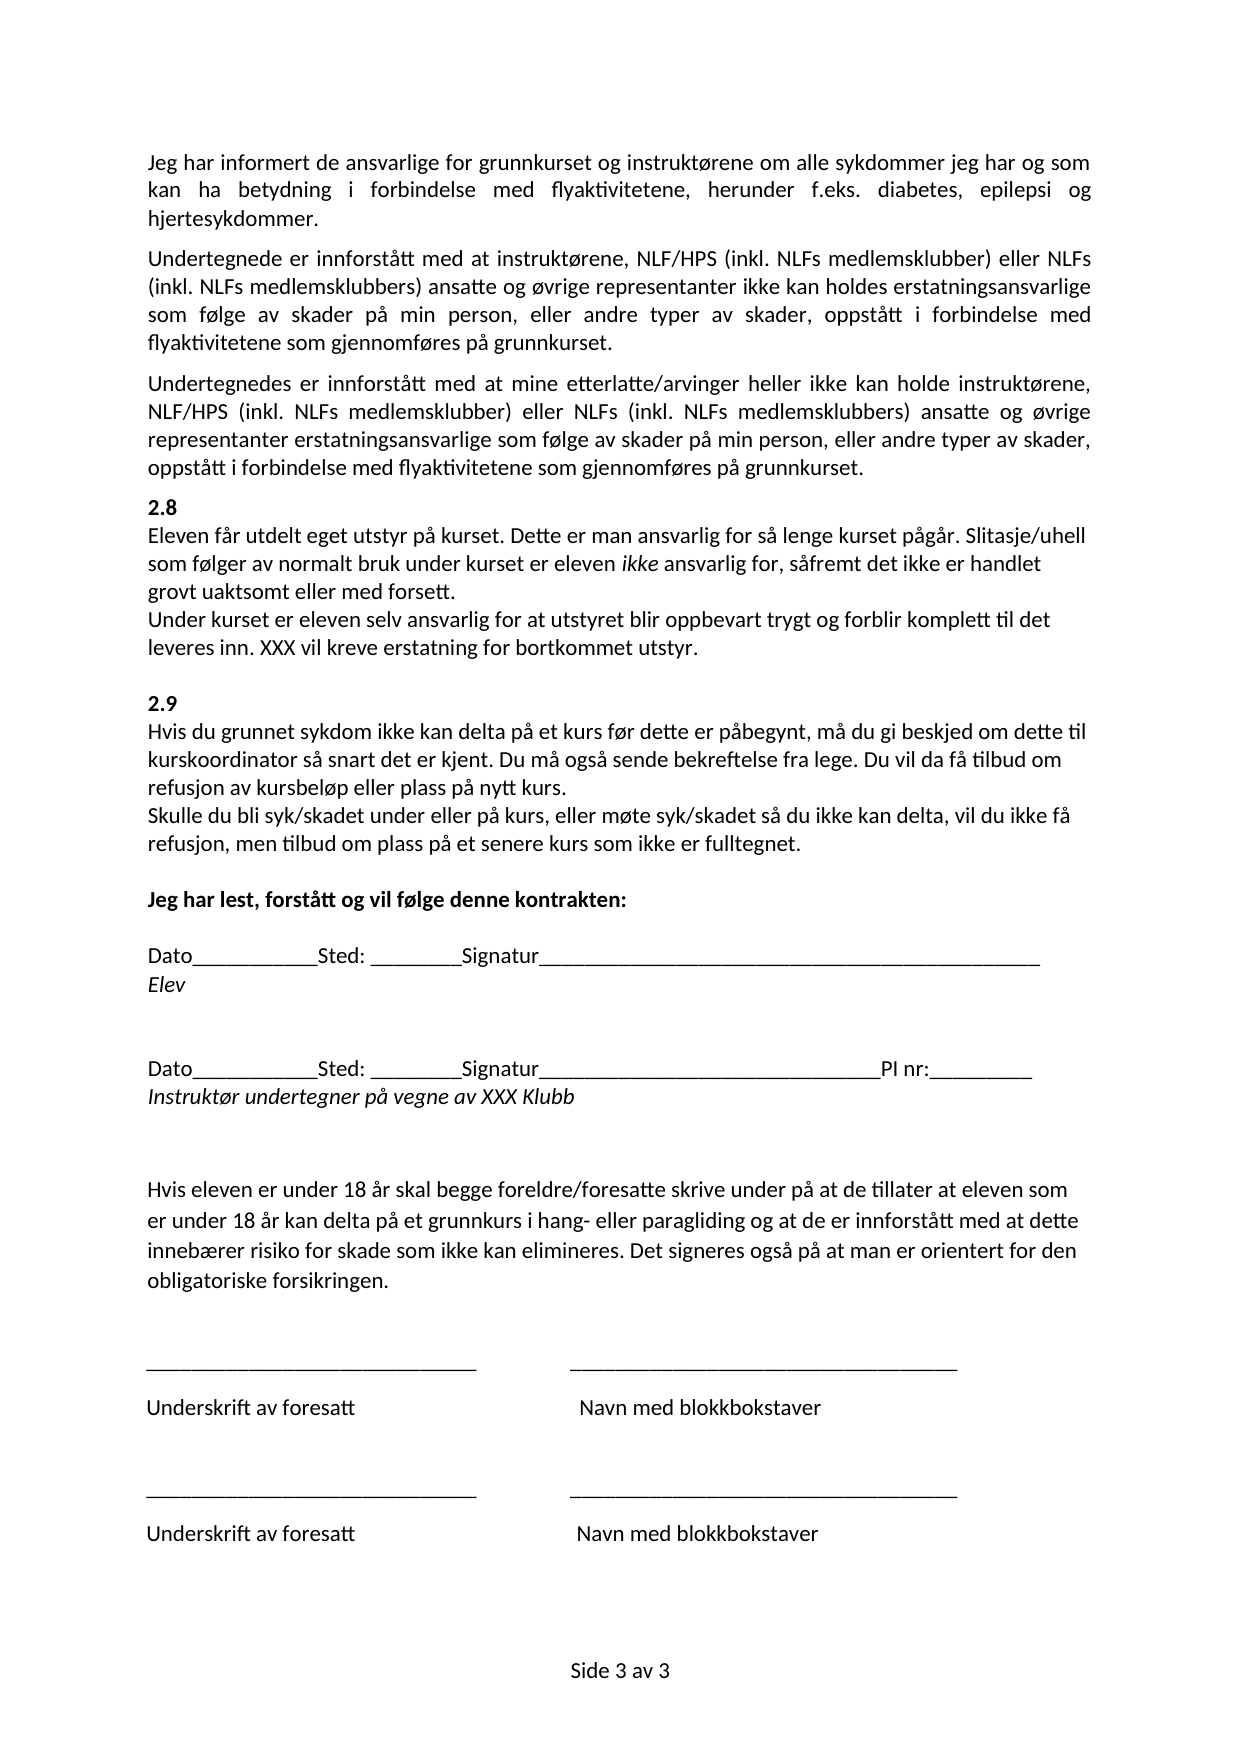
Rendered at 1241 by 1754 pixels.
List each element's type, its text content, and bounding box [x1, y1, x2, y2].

text Skulle du bli syk/skadet under eller på kurs, eller møte syk/skadet så du ikke kan delta, vil du ikke få refusjon, men tilbud om plass på et senere kurs som ikke er fulltegnet. [148, 802, 1093, 858]
text Instruktør undertegner på vegne av XXX Klubb [148, 1082, 1093, 1110]
text Dato___________Sted: ________Signatur______________________________PI nr:_________ [148, 1054, 1093, 1082]
text Under kurset er eleven selv ansvarlig for at utstyret blir oppbevart trygt og forblir komplett til det leveres inn. XXX vil kreve erstatning for bortkommet utstyr. [148, 605, 1093, 661]
text Underskrift av foresatt Navn med blokkbokstaver [146, 1519, 1093, 1547]
text Eleven får utdelt eget utstyr på kurset. Dette er man ansvarlig for så lenge kurset pågår. Slitasje/uhell som følger av normalt bruk under kurset er eleven ikke ansvarlig for, såfremt det ikke er handlet grovt uaktsomt eller med forsett. [148, 521, 1093, 605]
text 2.9 [148, 689, 1093, 717]
text 2.8 [148, 493, 1093, 521]
text Hvis du grunnet sykdom ikke kan delta på et kurs før dette er påbegynt, må du gi beskjed om dette til kurskoordinator så snart det er kjent. Du må også sende bekreftelse fra lege. Du vil da få tilbud om refusjon av kursbeløp eller plass på nytt kurs. [148, 717, 1093, 802]
text Hvis eleven er under 18 år skal begge foreldre/foresatte skrive under på at de tillater at eleven som er under 18 år kan delta på et grunnkurs i hang- eller paragliding og at de er innforstått med at dette innebærer risiko for skade som ikke kan elimineres. Det signeres også på at man er orientert for den obligatoriske forsikringen. [147, 1176, 1093, 1294]
text Dato___________Sted: ________Signatur____________________________________________ [148, 942, 1093, 970]
text Underskrift av foresatt Navn med blokkbokstaver [146, 1393, 1093, 1421]
text _____________________________ __________________________________ [146, 1346, 1093, 1374]
text Undertegnedes er innforstått med at mine etterlatte/arvinger heller ikke kan holde instruktørene, NLF/HPS (inkl. NLFs medlemsklubber) eller NLFs (inkl. NLFs medlemsklubbers) ansatte og øvrige representanter erstatningsansvarlige som følge av skader på min person, eller andre typer av skader, oppstått i forbindelse med flyaktivitetene som gjennomføres på grunnkurset. [148, 369, 1093, 481]
text _____________________________ __________________________________ [146, 1473, 1093, 1501]
text Jeg har informert de ansvarlige for grunnkurset og instruktørene om alle sykdommer jeg har og som kan ha betydning i forbindelse med flyaktivitetene, herunder f.eks. diabetes, epilepsi og hjertesykdommer. [148, 148, 1093, 232]
text Undertegnede er innforstått med at instruktørene, NLF/HPS (inkl. NLFs medlemsklubber) eller NLFs (inkl. NLFs medlemsklubbers) ansatte og øvrige representanter ikke kan holdes erstatningsansvarlige som følge av skader på min person, eller andre typer av skader, oppstått i forbindelse med flyaktivitetene som gjennomføres på grunnkurset. [148, 244, 1093, 356]
text Jeg har lest, forstått og vil følge denne kontrakten: [148, 886, 1093, 914]
text Elev [148, 970, 1093, 998]
